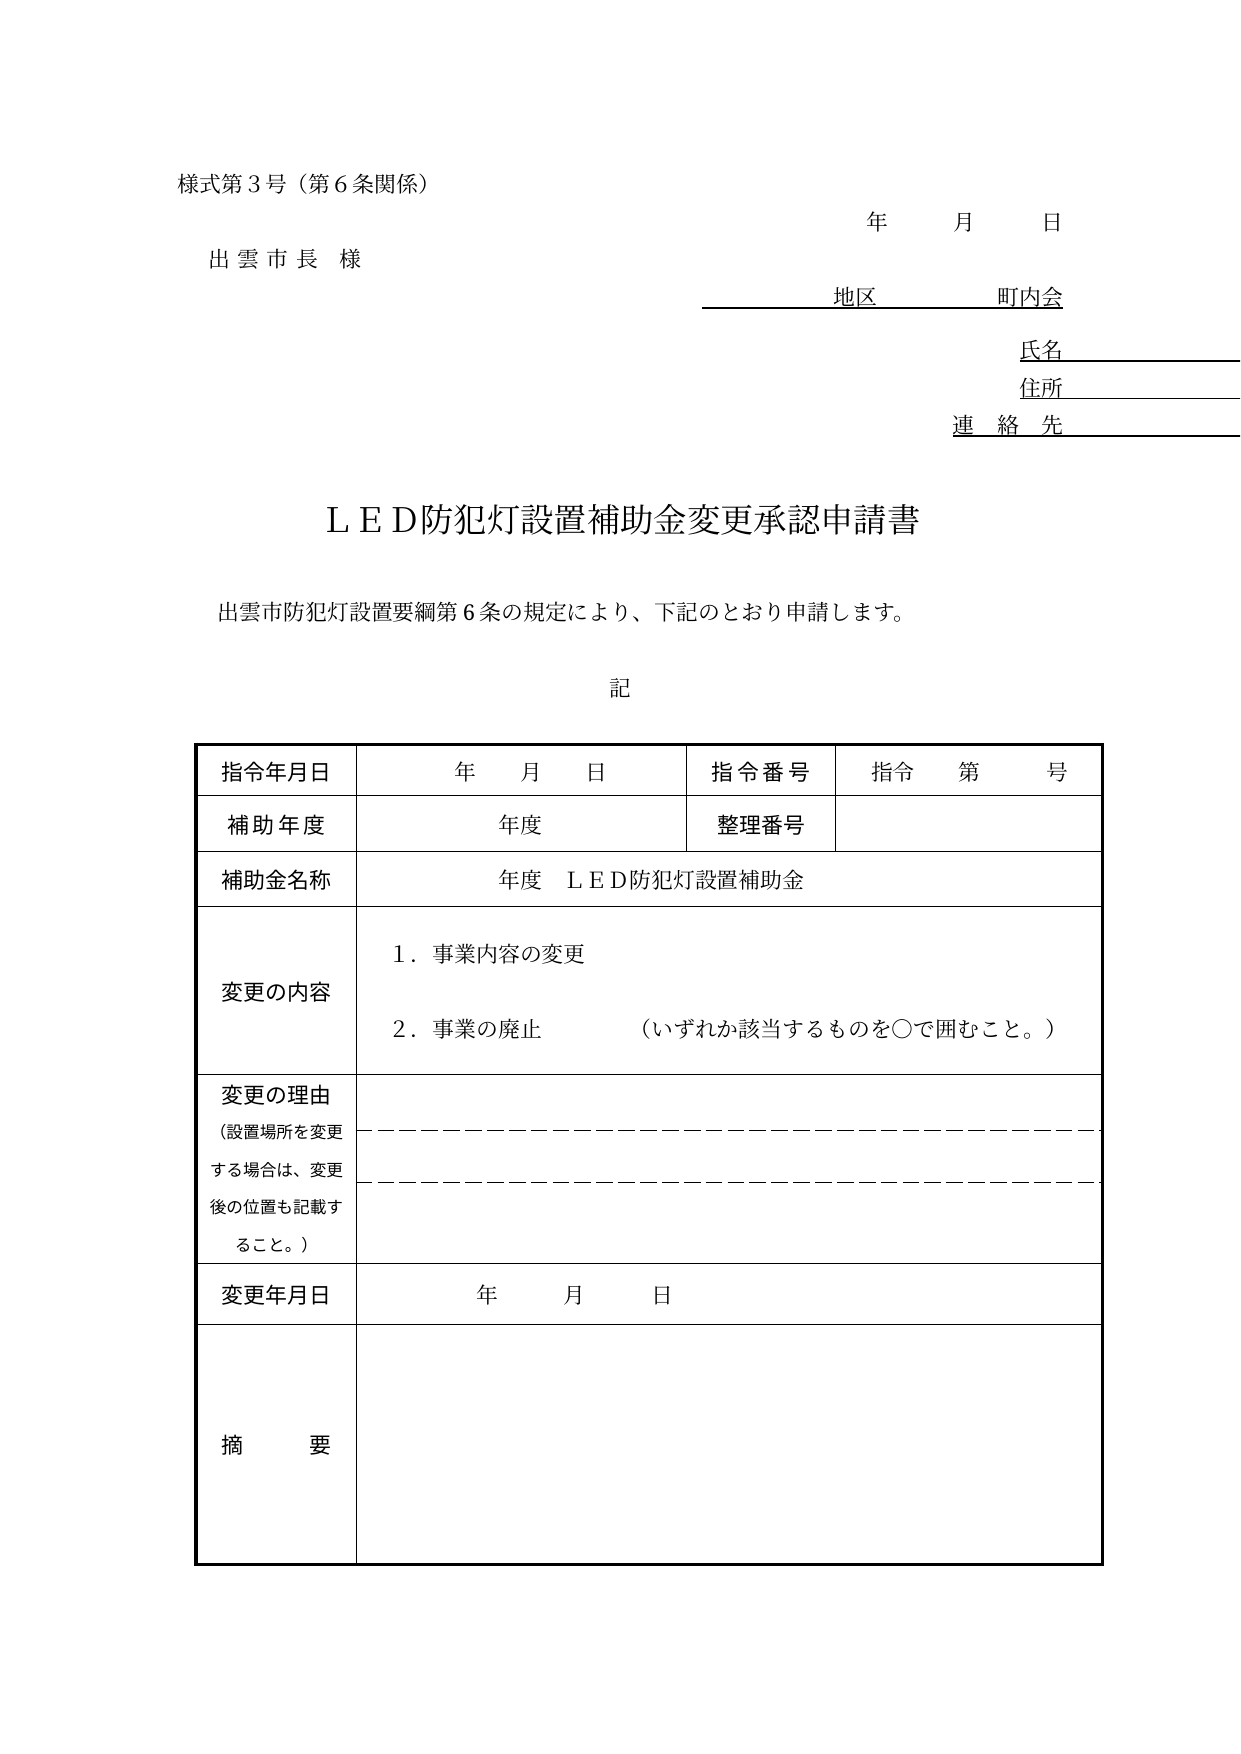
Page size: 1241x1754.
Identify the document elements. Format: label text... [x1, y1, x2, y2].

table_cell 整理番号 [687, 796, 835, 851]
text 連 絡 先 [177, 405, 1063, 443]
table_cell 年度 [357, 796, 686, 851]
table_cell 変更の内容 [198, 907, 356, 1074]
table_cell 変更の理由 （設置場所を変更する場合は、変更後の位置も記載すること。） [198, 1075, 356, 1263]
table_header 年 月 日 [357, 746, 686, 795]
table_cell 摘 要 [198, 1325, 356, 1563]
table_cell [357, 1130, 1101, 1182]
text 地区 町内会 [177, 277, 1063, 314]
table_cell 補助金名称 [198, 852, 356, 906]
text 年 月 日 [177, 202, 1063, 239]
table_cell [357, 1075, 1101, 1129]
text 出雲市長 様 [177, 239, 1063, 277]
text 住所 [177, 368, 1063, 405]
subtitle 記 [177, 668, 1063, 705]
text 氏名 [177, 330, 1063, 368]
table_cell 年度 ＬＥＤ防犯灯設置補助金 [357, 852, 1101, 906]
table_header 指令番号 [687, 746, 835, 795]
text 出雲市防犯灯設置要綱第6条の規定により、下記のとおり申請します。 [196, 593, 1096, 630]
table_cell 変更年月日 [198, 1264, 356, 1323]
table_cell 年 月 日 [357, 1264, 1101, 1323]
text 様式第３号（第６条関係） [177, 164, 1063, 202]
table_header 指令 第 号 [836, 746, 1101, 795]
table_cell [357, 1182, 1101, 1263]
table_cell １．事業内容の変更 ２．事業の廃止 （いずれか該当するものを○で囲むこと。） [357, 907, 1101, 1074]
table_header 指令年月日 [198, 746, 356, 795]
table_cell 補助年度 [198, 796, 356, 851]
table_cell [836, 796, 1101, 851]
table_cell [357, 1325, 1101, 1563]
text ＬＥＤ防犯灯設置補助金変更承認申請書 [177, 480, 1063, 555]
